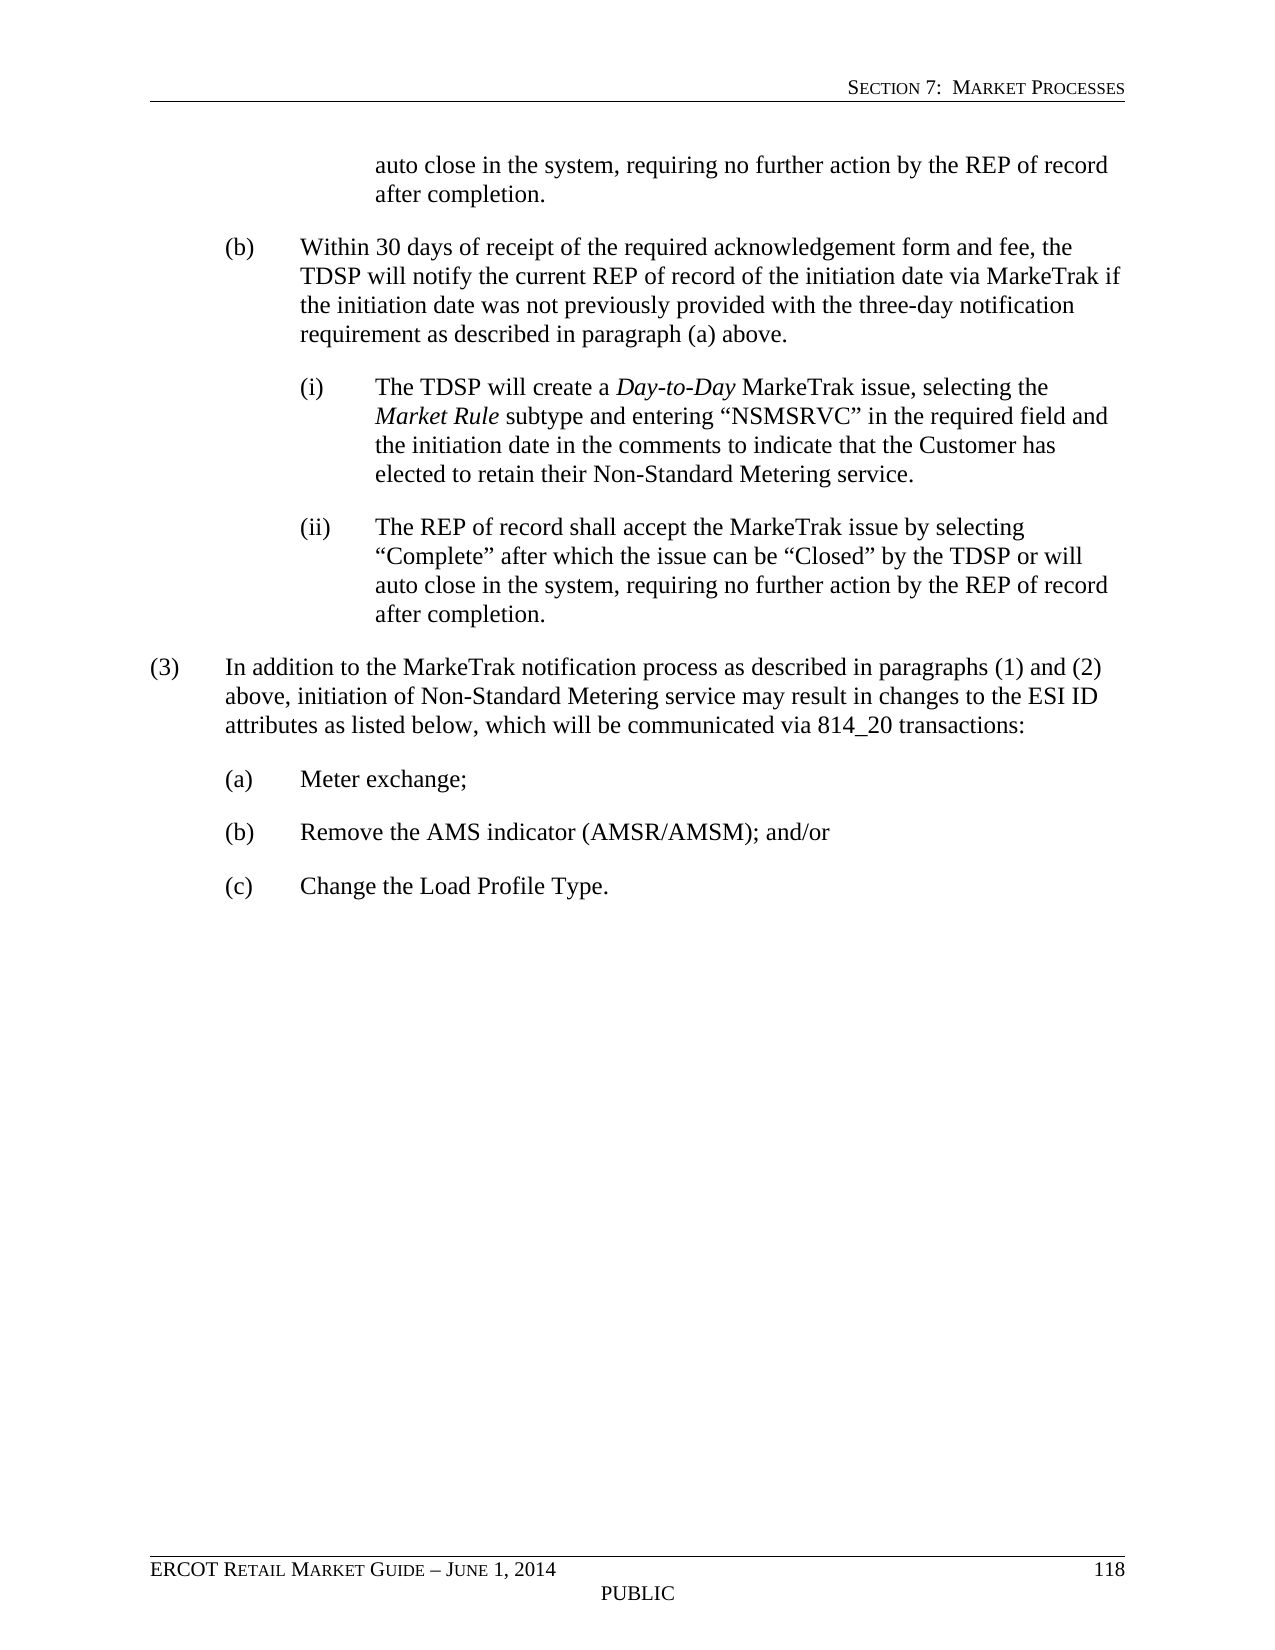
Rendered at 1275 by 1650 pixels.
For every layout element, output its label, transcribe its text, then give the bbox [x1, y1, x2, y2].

text (b) Remove the AMS indicator (AMSR/AMSM); and/or [225, 817, 1125, 846]
text (b) Within 30 days of receipt of the required acknowledgement form and fee, the TDSP will notify the current REP of record of the initiation date via MarkeTrak if the initiation date was not previously provided with the three-day notification requirement as described in paragraph (a) above. [225, 232, 1125, 347]
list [300, 150, 1125, 207]
text (c) Change the Load Profile Type. [225, 871, 1125, 900]
text (3) In addition to the MarkeTrak notification process as described in paragraphs (1) and (2) above, initiation of Non-Standard Metering service may result in changes to the ESI ID attributes as listed below, which will be communicated via 814_20 transactions: [150, 652, 1125, 739]
list (i) The TDSP will create a Day-to-Day MarkeTrak issue, selecting the Market Rule subtype and entering “NSMSRVC” in the required field and the initiation date in the comments to indicate that the Customer has elected to retain their Non-Standard Metering service. [300, 372, 1125, 487]
text (a) Meter exchange; [225, 764, 1125, 792]
